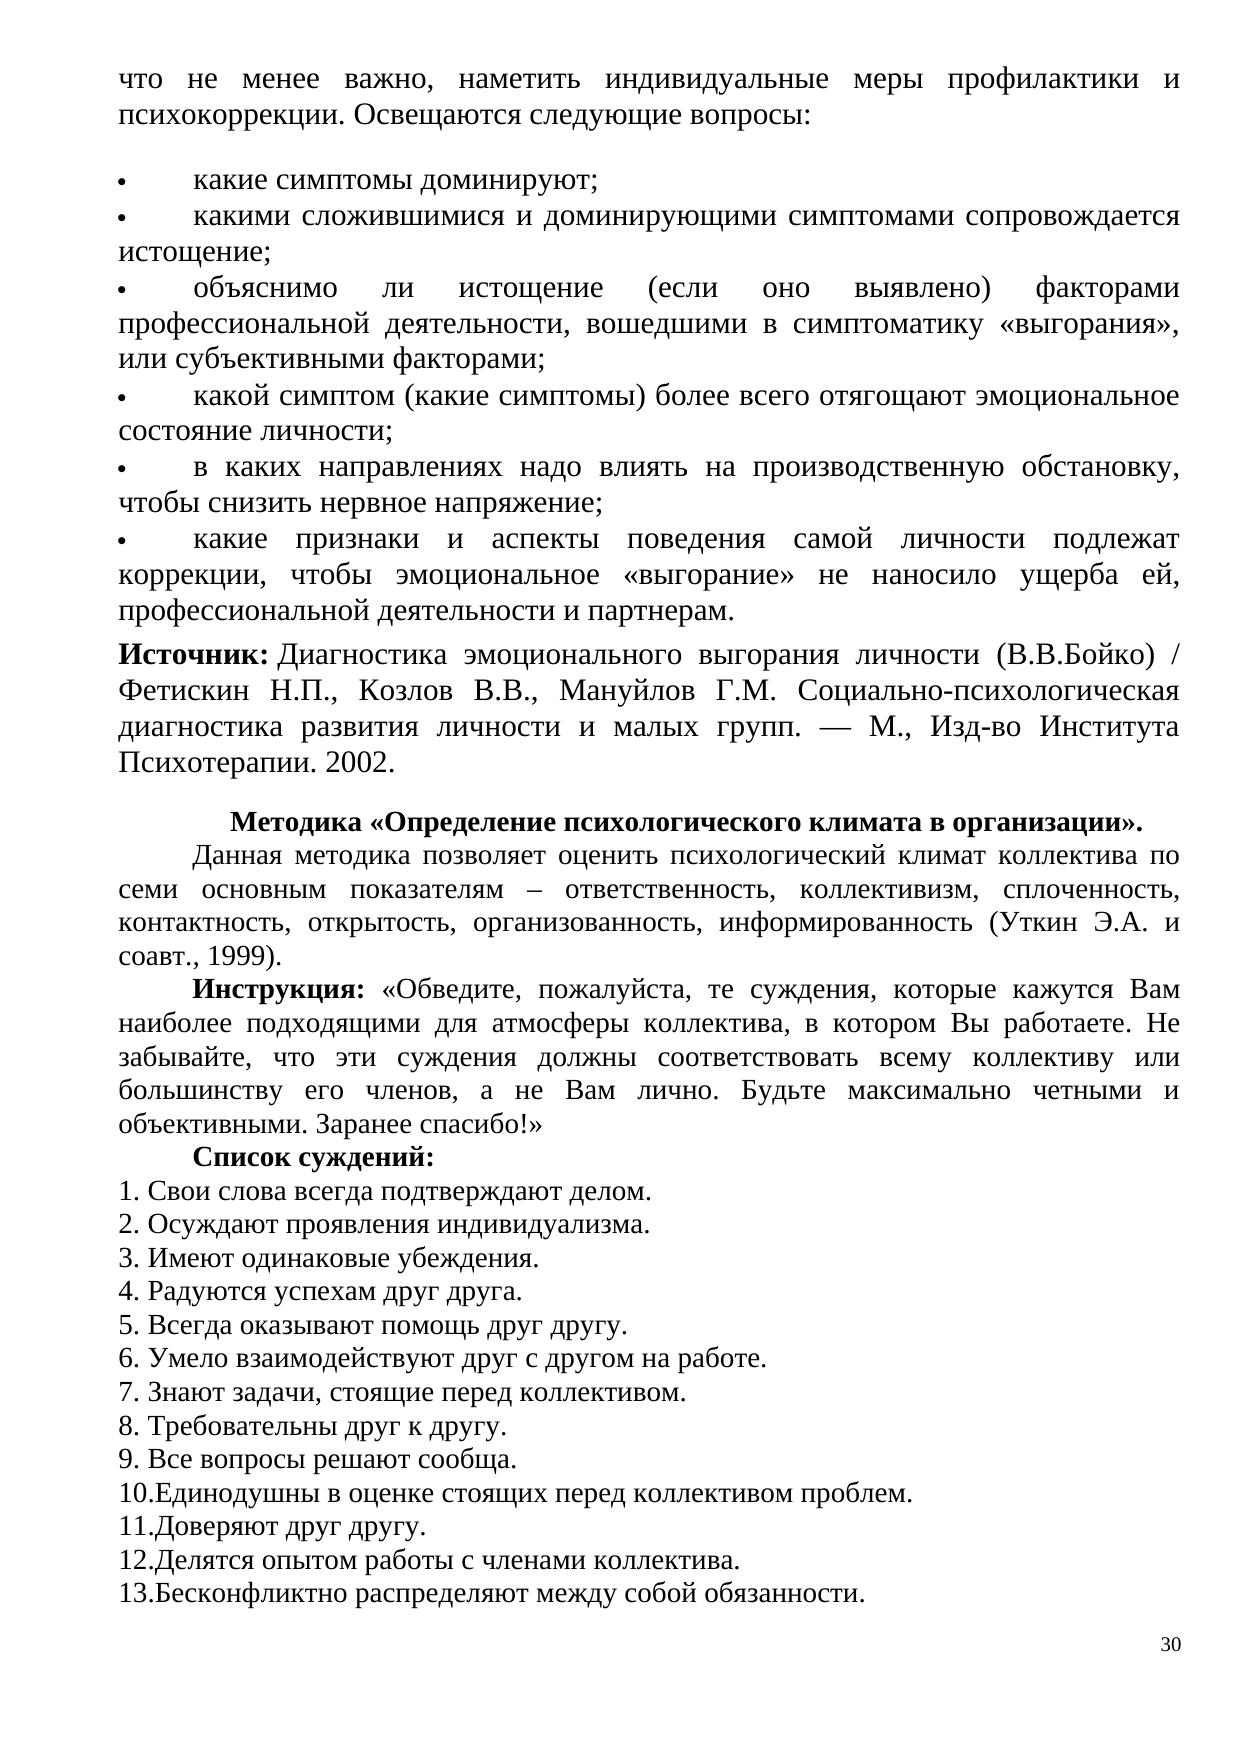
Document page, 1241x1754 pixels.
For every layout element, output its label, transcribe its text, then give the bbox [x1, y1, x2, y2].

text 10.Единодушны в оценке стоящих перед коллективом проблем. [118, 1475, 1181, 1508]
list какой симптом (какие симптомы) более всего отягощают эмоциональное состояние личности; [118, 376, 1181, 448]
list какие симптомы доминируют; [118, 160, 1181, 196]
text 8. Требовательны друг к другу. [118, 1408, 1181, 1441]
text Данная методика позволяет оценить психологический климат коллектива по семи основным показателям – ответственность, коллективизм, сплоченность, контактность, открытость, организованность, информированность (Уткин Э.А. и соавт., 1999). [118, 837, 1181, 972]
text 7. Знают задачи, стоящие перед коллективом. [118, 1374, 1181, 1408]
text 5. Всегда оказывают помощь друг другу. [118, 1307, 1181, 1341]
list объяснимо ли истощение (если оно выявлено) факторами профессиональной деятельности, вошедшими в симптоматику «выгорания», или субъективными факторами; [118, 268, 1181, 376]
text 6. Умело взаимодействуют друг с другом на работе. [118, 1341, 1181, 1374]
text 9. Все вопросы решают сообща. [118, 1441, 1181, 1475]
text Методика «Определение психологического климата в организации». [118, 804, 1181, 837]
list какими сложившимися и доминирующими симптомами сопровождается истощение; [118, 196, 1181, 268]
text 1. Свои слова всегда подтверждают делом. [118, 1173, 1181, 1206]
text 2. Осуждают проявления индивидуализма. [118, 1206, 1181, 1240]
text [118, 59, 1181, 131]
text 3. Имеют одинаковые убеждения. [118, 1240, 1181, 1273]
list какие признаки и аспекты поведения самой личности подлежат коррекции, чтобы эмоциональное «выгорание» не наносило ущерба ей, профессиональной деятельности и партнерам. [118, 519, 1181, 627]
text Источник: Диагностика эмоционального выгорания личности (В.В.Бойко) / Фетискин Н.П., Козлов В.В., Мануйлов Г.М. Социально-психологическая диагностика развития личности и малых групп. — М., Изд-во Института Психотерапии. 2002. [118, 635, 1181, 779]
text Инструкция: «Обведите, пожалуйста, те суждения, которые кажутся Вам наиболее подходящими для атмосферы коллектива, в котором Вы работаете. Не забывайте, что эти суждения должны соответствовать всему коллективу или большинству его членов, а не Вам лично. Будьте максимально четными и объективными. Заранее спасибо!» [118, 972, 1181, 1139]
list в каких направлениях надо влиять на производственную обстановку, чтобы снизить нервное напряжение; [118, 448, 1181, 519]
text 13.Бесконфликтно распределяют между собой обязанности. [118, 1575, 1181, 1609]
text Список суждений: [118, 1139, 1181, 1173]
text 11.Доверяют друг другу. [118, 1508, 1181, 1542]
text 12.Делятся опытом работы с членами коллектива. [118, 1542, 1181, 1575]
text 4. Радуются успехам друг друга. [118, 1273, 1181, 1307]
